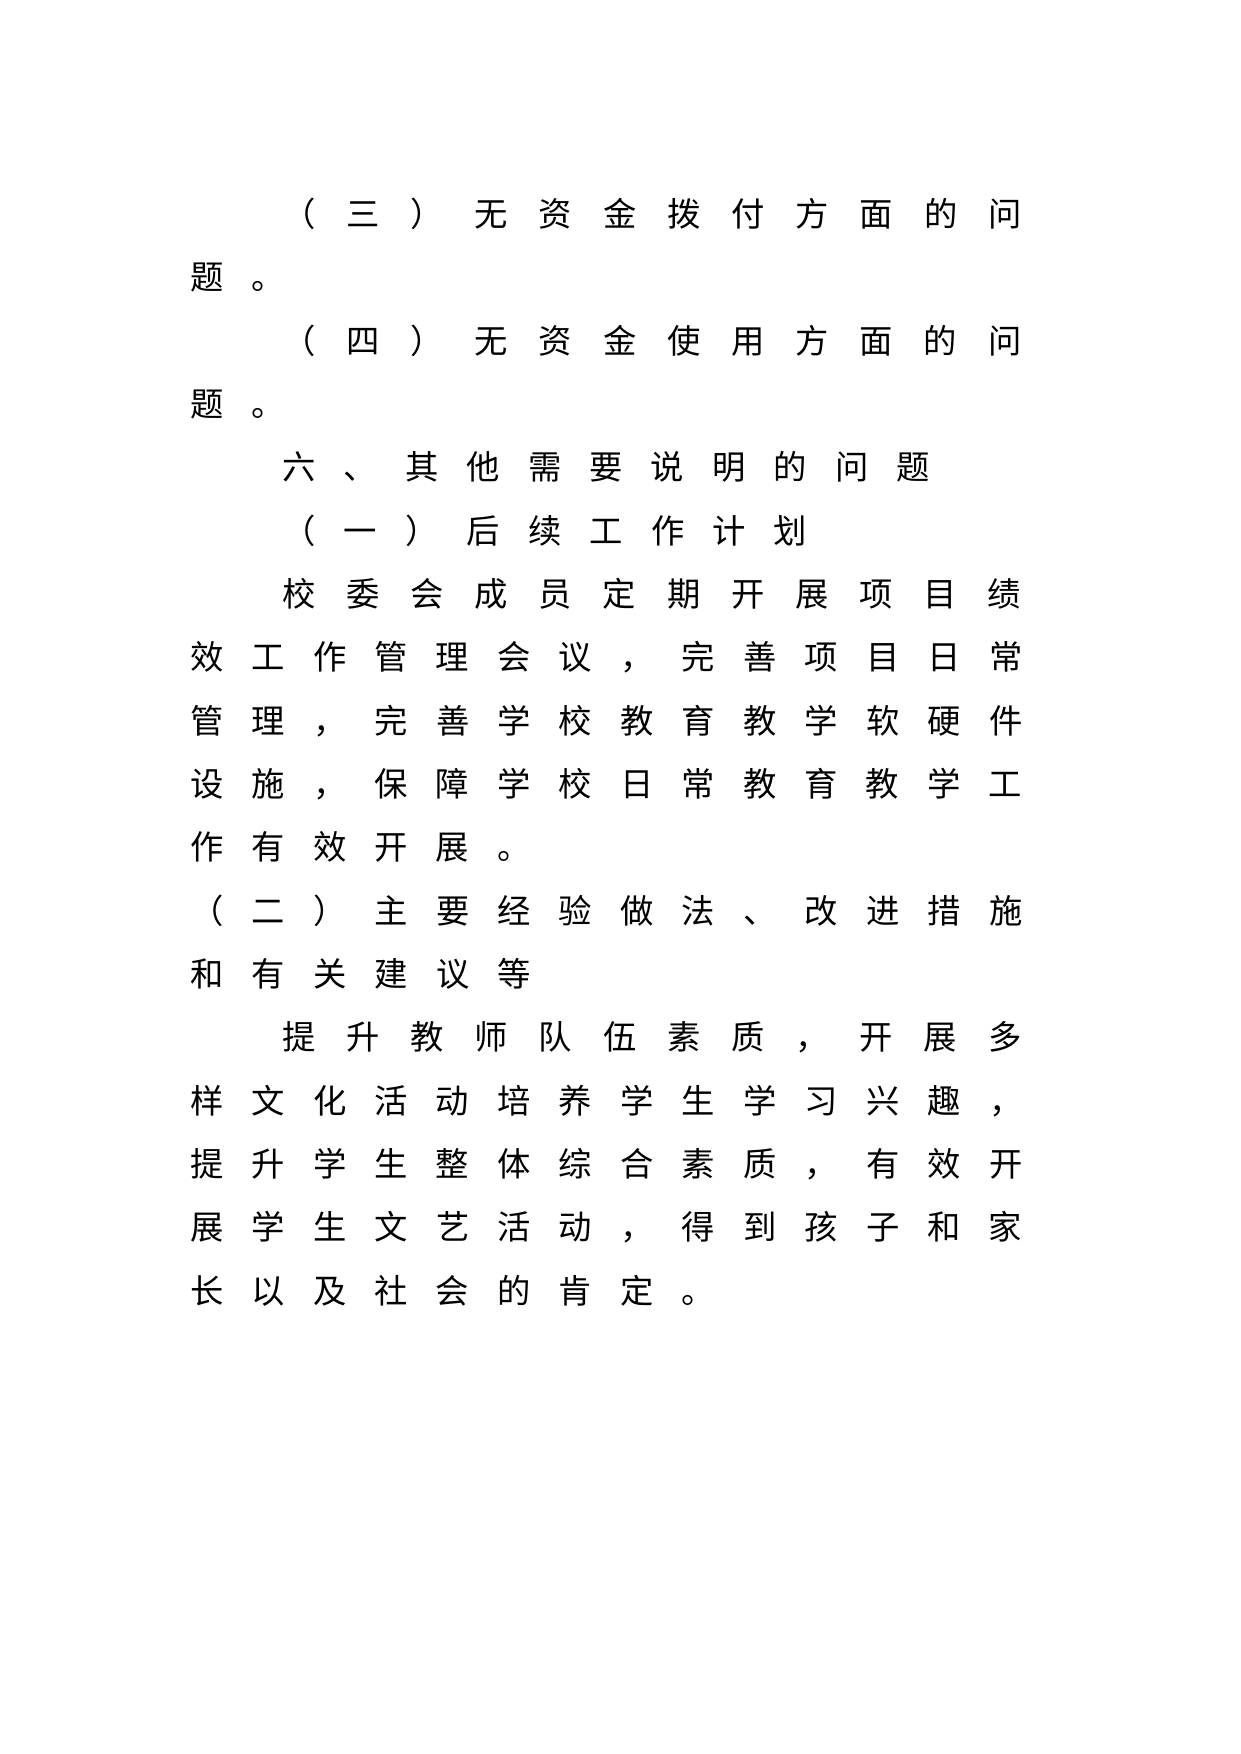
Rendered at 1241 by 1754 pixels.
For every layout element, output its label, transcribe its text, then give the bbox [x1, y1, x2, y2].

list （二）主要经验做法、改进措施和有关建议等 [190, 877, 1050, 1004]
text 提升教师队伍素质，开展多样文化活动培养学生学习兴趣，提升学生整体综合素质，有效开展学生文艺活动，得到孩子和家长以及社会的肯定。 [190, 1004, 1050, 1320]
text 校委会成员定期开展项目绩效工作管理会议，完善项目日常管理，完善学校教育教学软硬件设施，保障学校日常教育教学工作有效开展。 [190, 560, 1050, 877]
text （一）后续工作计划 [190, 497, 1050, 560]
text （三）无资金拨付方面的问题。 [190, 180, 1050, 307]
text （四）无资金使用方面的问题。 [190, 307, 1050, 434]
text 六、其他需要说明的问题 [190, 434, 1050, 497]
